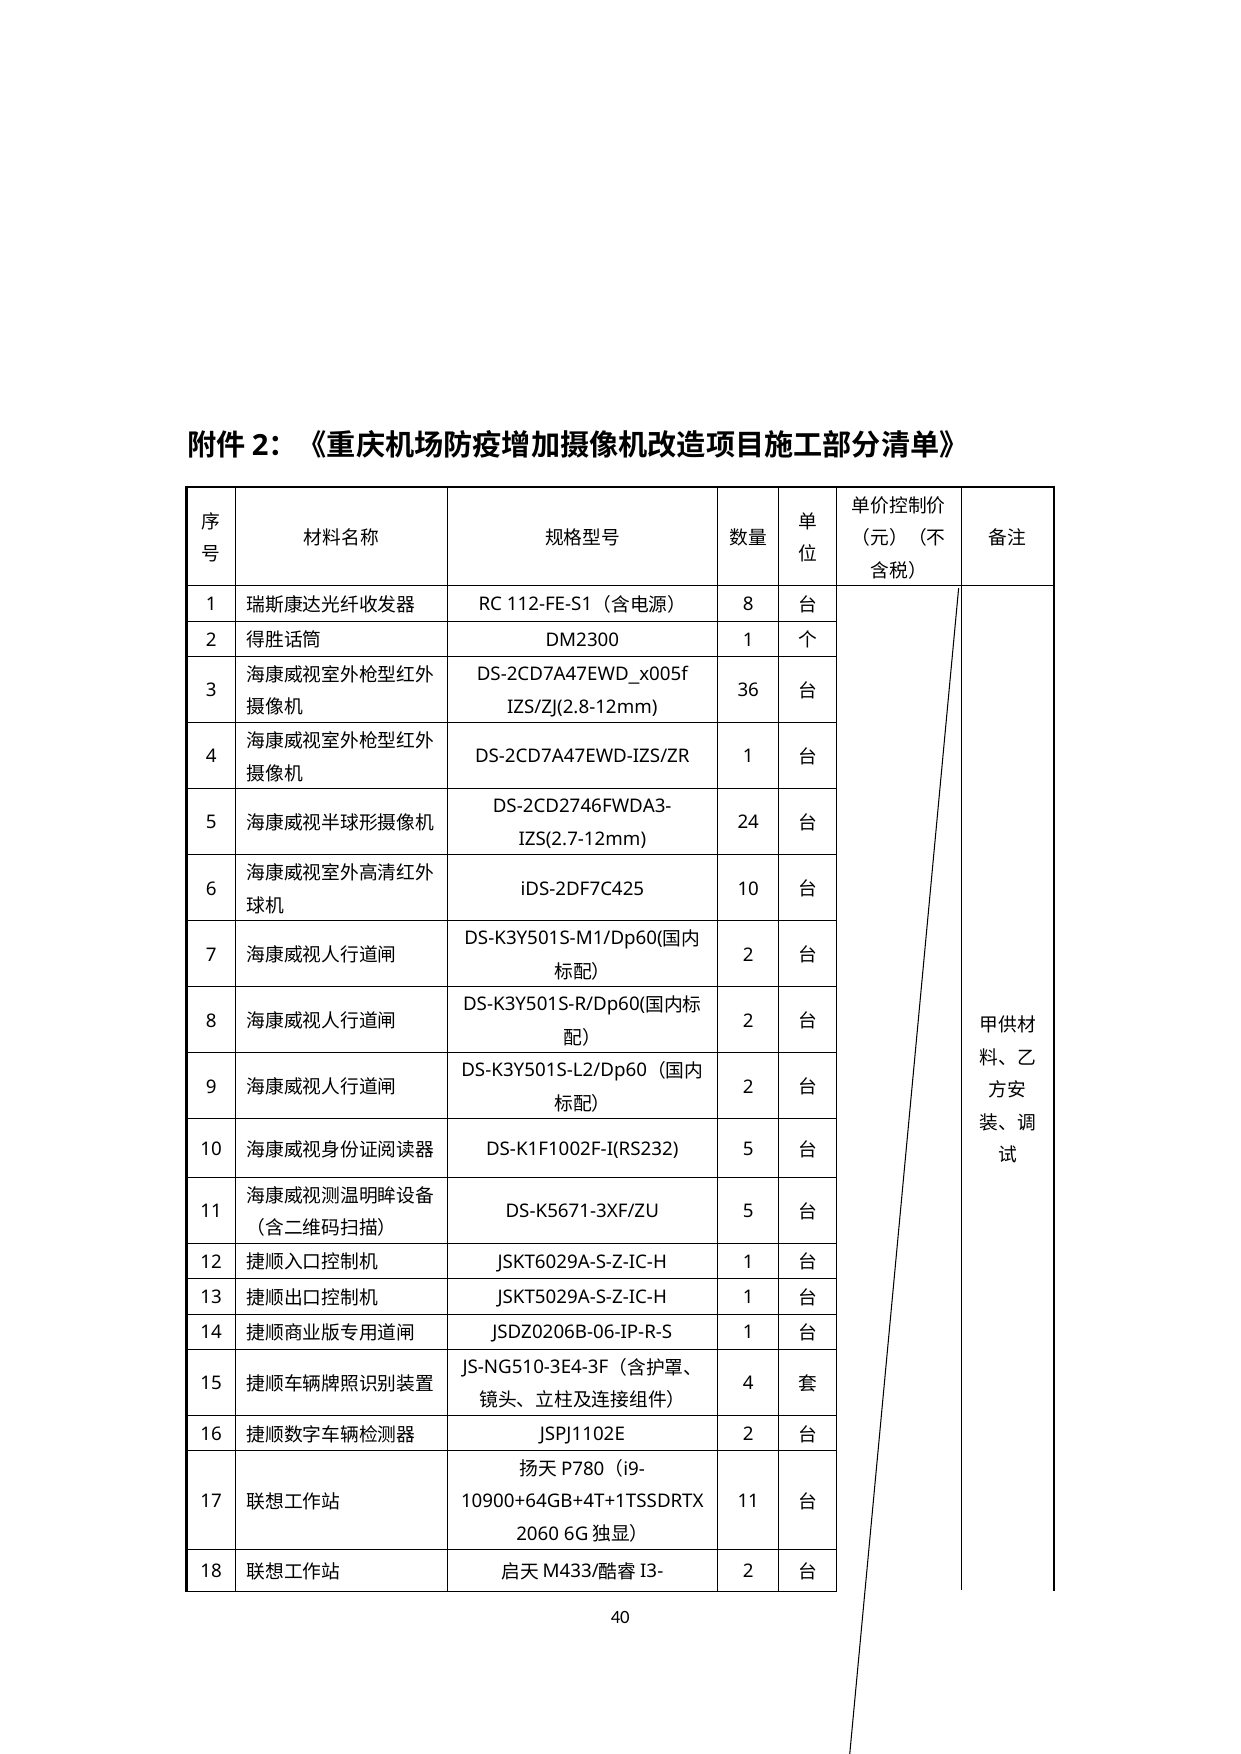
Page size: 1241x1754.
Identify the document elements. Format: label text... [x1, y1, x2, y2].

table_cell 11 [718, 1451, 778, 1549]
table_header 单价控制价（元）（不含税） [837, 488, 961, 585]
table_cell 捷顺出口控制机 [236, 1279, 447, 1313]
table_cell 台 [779, 1416, 836, 1450]
table_cell 13 [188, 1279, 235, 1313]
table_cell 5 [718, 1178, 778, 1243]
table_cell 12 [188, 1244, 235, 1278]
table_cell 8 [188, 987, 235, 1052]
table_cell 台 [779, 586, 836, 621]
table_cell 10 [188, 1119, 235, 1177]
table_cell 7 [188, 921, 235, 986]
table_cell 海康威视身份证阅读器 [236, 1119, 447, 1177]
table_cell DS-K3Y501S-R/Dp60(国内标配） [448, 987, 717, 1052]
table_cell 甲供材料、乙方安装、调试 [961, 586, 1053, 1591]
table_cell 1 [718, 622, 778, 656]
table_cell [837, 586, 961, 1591]
table_cell 台 [779, 1550, 836, 1591]
table_cell 4 [718, 1350, 778, 1415]
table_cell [448, 1550, 717, 1591]
table_cell 台 [779, 921, 836, 986]
table_cell iDS-2DF7C425 [448, 855, 717, 920]
table_cell 台 [779, 1315, 836, 1349]
table_cell 台 [779, 855, 836, 920]
table_cell 5 [188, 789, 235, 854]
table_cell 个 [779, 622, 836, 656]
table_cell 台 [779, 789, 836, 854]
table_cell 36 [718, 657, 778, 722]
table_cell 2 [718, 1550, 778, 1591]
table_cell 台 [779, 1178, 836, 1243]
table_cell DS-K3Y501S-M1/Dp60(国内标配） [448, 921, 717, 986]
table_cell 海康威视半球形摄像机 [236, 789, 447, 854]
table_cell 海康威视测温明眸设备（含二维码扫描） [236, 1178, 447, 1243]
table_cell 捷顺数字车辆检测器 [236, 1416, 447, 1450]
table_cell 台 [779, 987, 836, 1052]
table_cell 捷顺商业版专用道闸 [236, 1315, 447, 1349]
table_cell 8 [718, 586, 778, 621]
table_cell 18 [188, 1550, 235, 1591]
table_cell DM2300 [448, 622, 717, 656]
table_cell 2 [188, 622, 235, 656]
table_cell DS-2CD7A47EWD_x005f IZS/ZJ(2.8-12mm) [448, 657, 717, 722]
table_cell 台 [779, 1451, 836, 1549]
table_cell 扬天P780（i9-10900+64GB+4T+1TSSDRTX2060 6G独显） [448, 1451, 717, 1549]
table_cell 联想工作站 [236, 1451, 447, 1549]
table_cell DS-K5671-3XF/ZU [448, 1178, 717, 1243]
table_cell RC 112-FE-S1（含电源） [448, 586, 717, 621]
table_header 备注 [962, 488, 1053, 585]
table_cell 1 [718, 1315, 778, 1349]
table_cell 1 [718, 723, 778, 788]
table_cell JSKT5029A-S-Z-IC-H [448, 1279, 717, 1313]
table_cell JSDZ0206B-06-IP-R-S [448, 1315, 717, 1349]
table_header 序号 [188, 488, 235, 585]
table_cell 4 [188, 723, 235, 788]
table_cell 海康威视人行道闸 [236, 987, 447, 1052]
table_cell 得胜话筒 [236, 622, 447, 656]
table_cell 套 [779, 1350, 836, 1415]
table_cell 捷顺车辆牌照识别装置 [236, 1350, 447, 1415]
table_cell 15 [188, 1350, 235, 1415]
table_cell JS-NG510-3E4-3F（含护罩、镜头、立柱及连接组件） [448, 1350, 717, 1415]
table_cell 海康威视人行道闸 [236, 1053, 447, 1118]
table_cell 16 [188, 1416, 235, 1450]
table_cell 24 [718, 789, 778, 854]
table_cell 10 [718, 855, 778, 920]
table_cell JSPJ1102E [448, 1416, 717, 1450]
table_cell 17 [188, 1451, 235, 1549]
table_cell 台 [779, 1279, 836, 1313]
table_header 单位 [779, 488, 836, 585]
table_cell 1 [188, 586, 235, 621]
table_cell DS-2CD7A47EWD-IZS/ZR [448, 723, 717, 788]
table_cell 台 [779, 1244, 836, 1278]
table_cell 捷顺入口控制机 [236, 1244, 447, 1278]
table_cell 11 [188, 1178, 235, 1243]
table_cell 海康威视室外枪型红外摄像机 [236, 657, 447, 722]
table_cell 瑞斯康达光纤收发器 [236, 586, 447, 621]
table_cell JSKT6029A-S-Z-IC-H [448, 1244, 717, 1278]
table_cell DS-2CD2746FWDA3- IZS(2.7-12mm) [448, 789, 717, 854]
table_cell 9 [188, 1053, 235, 1118]
table_cell DS-K1F1002F-I(RS232) [448, 1119, 717, 1177]
table_cell 2 [718, 921, 778, 986]
table_cell 2 [718, 987, 778, 1052]
text 附件2：《重庆机场防疫增加摄像机改造项目施工部分清单》 [187, 422, 1053, 464]
table_cell 6 [188, 855, 235, 920]
table_cell 台 [779, 1053, 836, 1118]
table_cell 台 [779, 657, 836, 722]
table_cell DS-K3Y501S-L2/Dp60（国内标配） [448, 1053, 717, 1118]
table_cell 联想工作站 [236, 1550, 447, 1591]
table_cell 2 [718, 1416, 778, 1450]
table_cell 1 [718, 1279, 778, 1313]
table_cell 1 [718, 1244, 778, 1278]
table_cell 14 [188, 1315, 235, 1349]
table_cell 海康威视室外枪型红外摄像机 [236, 723, 447, 788]
table_cell 海康威视人行道闸 [236, 921, 447, 986]
table_cell 2 [718, 1053, 778, 1118]
table_cell 5 [718, 1119, 778, 1177]
table_cell 3 [188, 657, 235, 722]
table_header 材料名称 [236, 488, 447, 585]
table_header 数量 [718, 488, 778, 585]
table_cell 海康威视室外高清红外球机 [236, 855, 447, 920]
table_header 规格型号 [448, 488, 717, 585]
table_cell 台 [779, 723, 836, 788]
table_cell 台 [779, 1119, 836, 1177]
